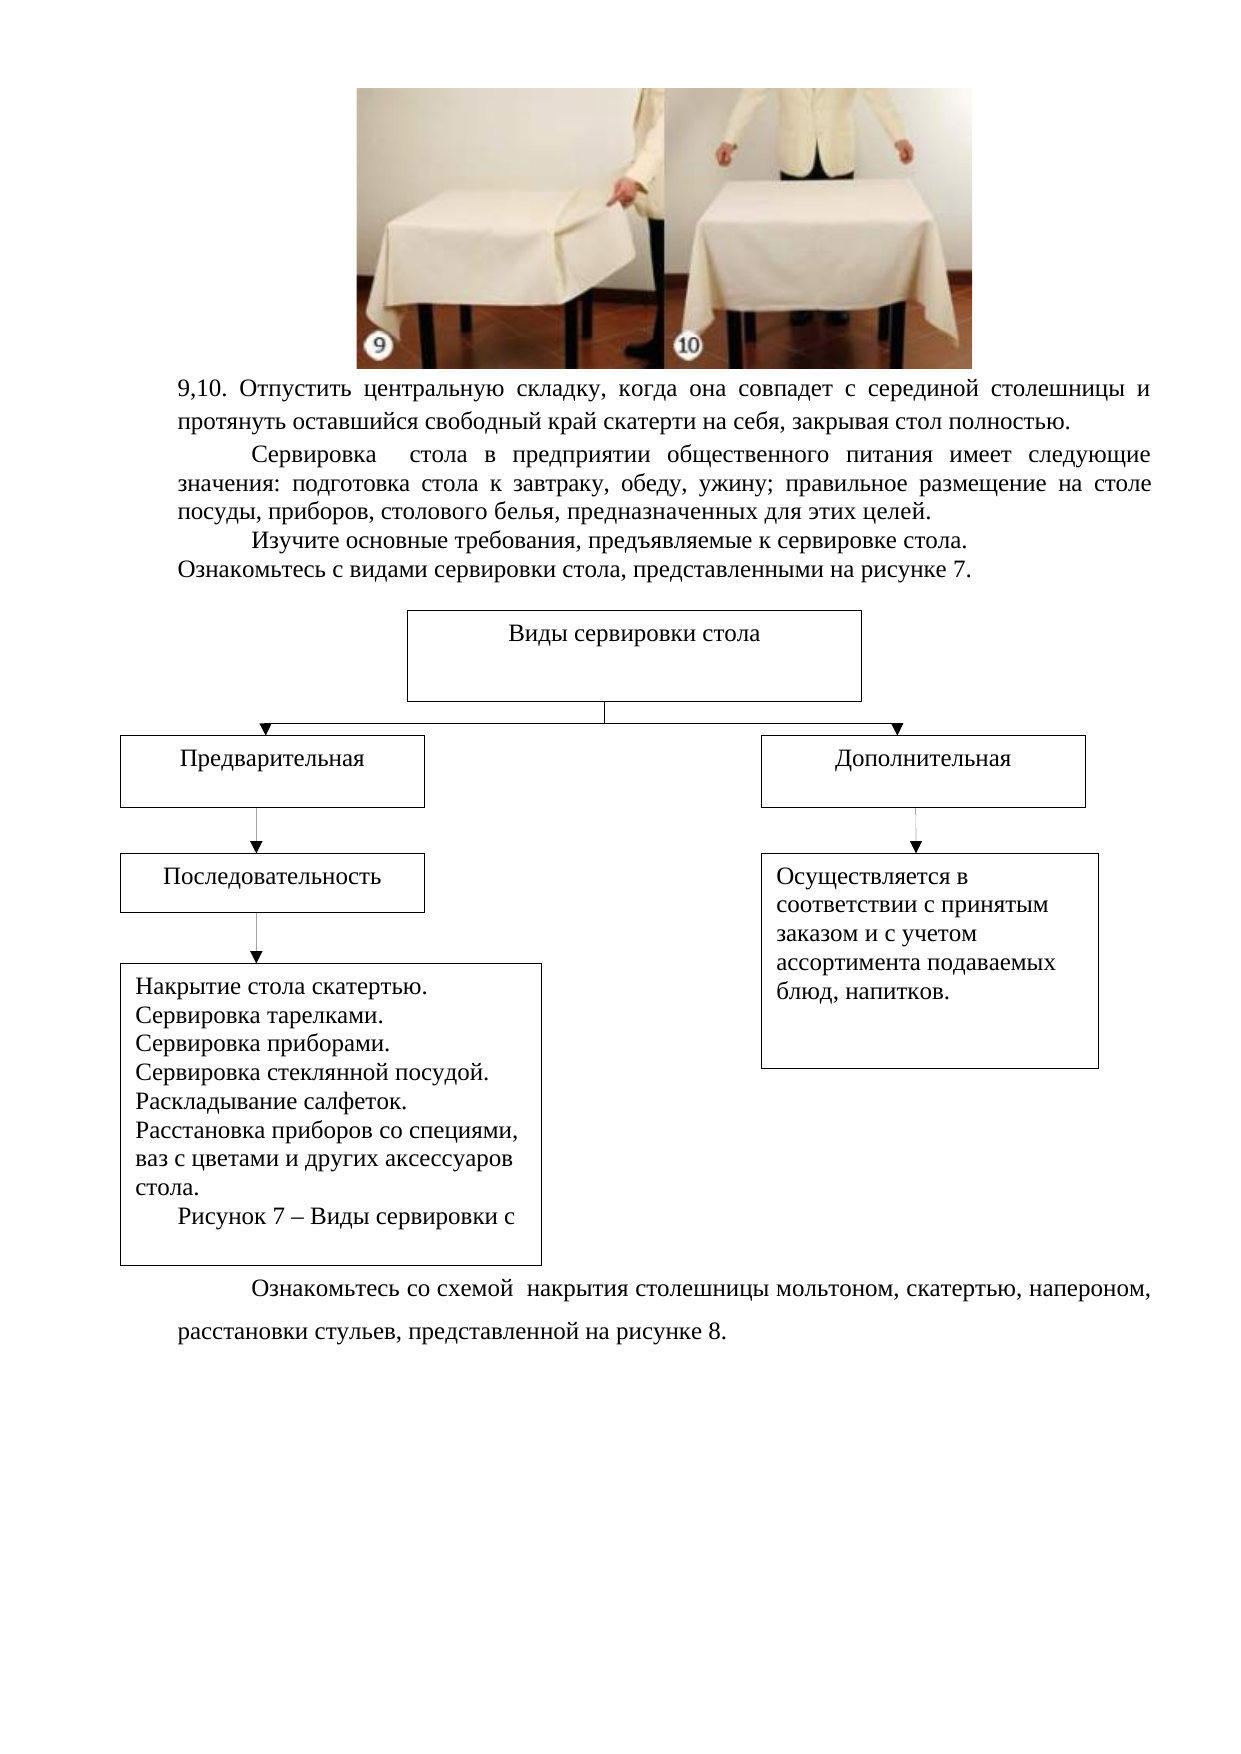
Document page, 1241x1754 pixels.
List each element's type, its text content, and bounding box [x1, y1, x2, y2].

text Рисунок 7 – Виды сервировки с [177, 1201, 1152, 1229]
text Ознакомьтесь со схемой накрытия столешницы мольтоном, скатертью, напероном, расстановки стульев, представленной на рисунке 8. [177, 1273, 1152, 1344]
text Сервировка стола в предприятии общественного питания имеет следующие значения: подготовка стола к завтраку, обеду, ужину; правильное размещение на столе посуды, приборов, столового белья, предназначенных для этих целей. [177, 439, 1152, 525]
text Изучите основные требования, предъявляемые к сервировке стола. [177, 525, 1152, 554]
picture [356, 88, 973, 369]
text Ознакомьтесь с видами сервировки стола, представленными на рисунке 7. [177, 554, 1152, 583]
text 9,10. Отпустить центральную складку, когда она совпадет с серединой столешницы и протянуть оставшийся свободный край скатерти на себя, закрывая стол полностью. [177, 373, 1152, 435]
